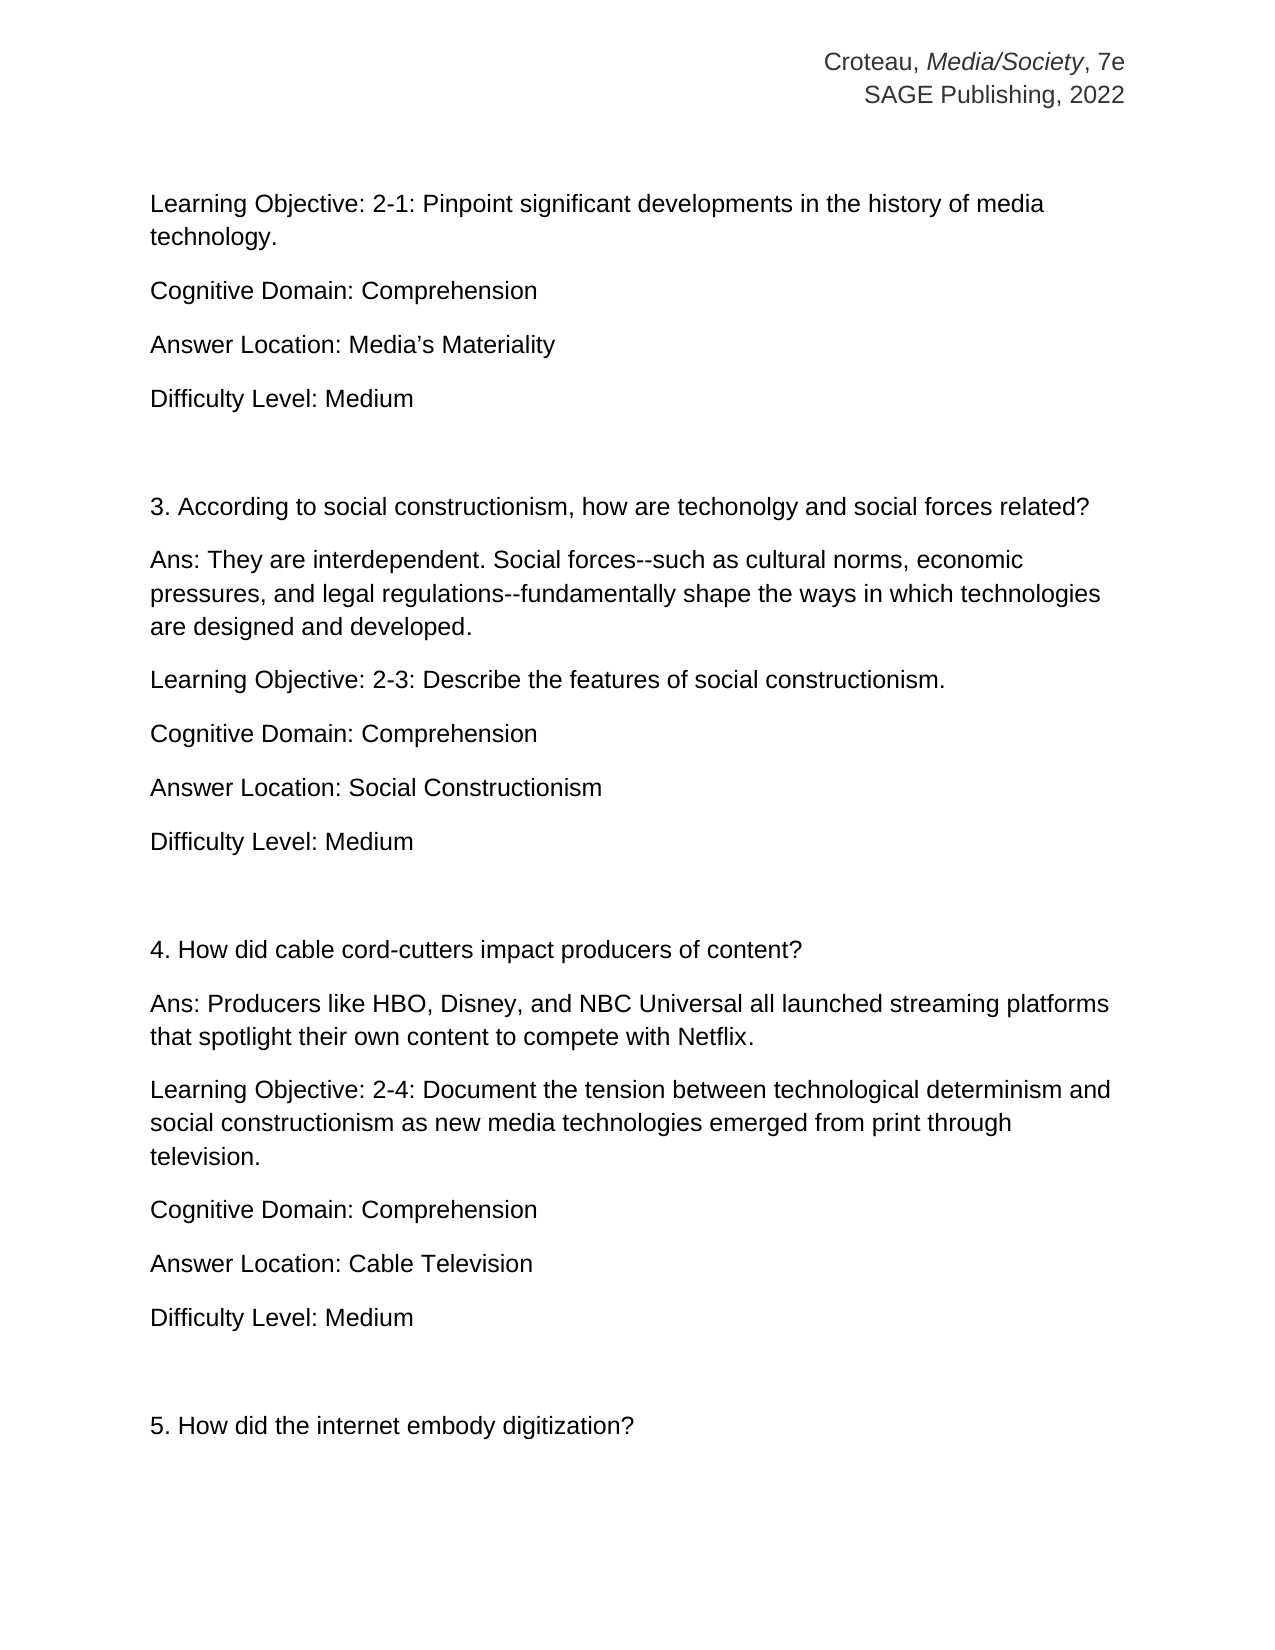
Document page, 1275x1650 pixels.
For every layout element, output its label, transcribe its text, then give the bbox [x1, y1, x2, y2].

text Learning Objective: 2-4: Document the tension between technological determinism and social constructionism as new media technologies emerged from print through television. [150, 1075, 1125, 1170]
text Answer Location: Media’s Materiality [150, 330, 1125, 359]
text Learning Objective: 2-1: Pinpoint significant developments in the history of media technology. [150, 189, 1125, 251]
text 5. How did the internet embody digitization? [150, 1411, 1125, 1439]
text Ans: Producers like HBO, Disney, and NBC Universal all launched streaming platforms that spotlight their own content to compete with Netflix. [150, 988, 1125, 1050]
text Difficulty Level: Medium [150, 384, 1125, 413]
text Difficulty Level: Medium [150, 1303, 1125, 1332]
text Ans: They are interdependent. Social forces--such as cultural norms, economic pressures, and legal regulations--fundamentally shape the ways in which technologies are designed and developed. [150, 546, 1125, 640]
text Answer Location: Social Constructionism [150, 773, 1125, 802]
text 4. How did cable cord-cutters impact producers of content? [150, 935, 1125, 963]
text 3. According to social constructionism, how are techonolgy and social forces related? [150, 492, 1125, 520]
text Difficulty Level: Medium [150, 827, 1125, 856]
text Cognitive Domain: Comprehension [150, 276, 1125, 305]
text Cognitive Domain: Comprehension [150, 1195, 1125, 1224]
text Cognitive Domain: Comprehension [150, 719, 1125, 748]
text Learning Objective: 2-3: Describe the features of social constructionism. [150, 665, 1125, 694]
text Answer Location: Cable Television [150, 1249, 1125, 1278]
